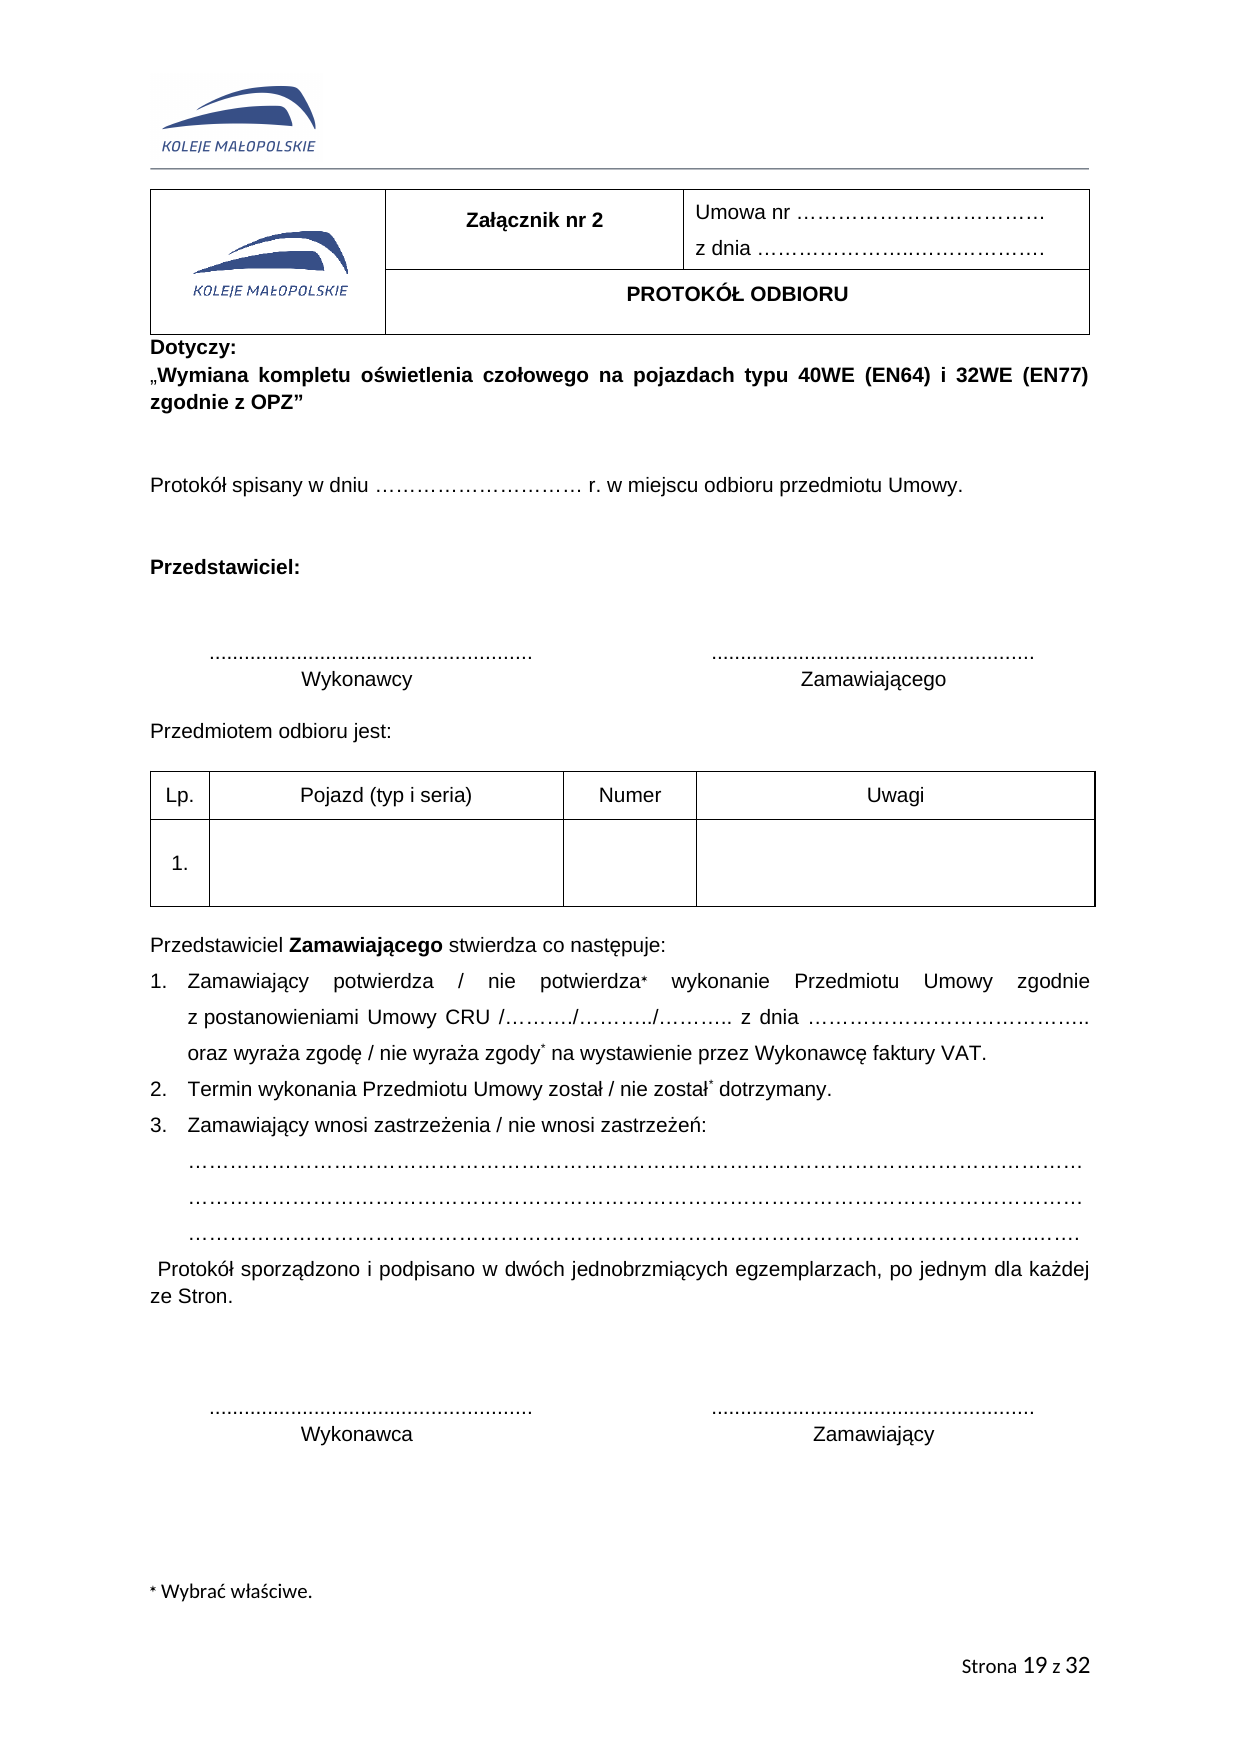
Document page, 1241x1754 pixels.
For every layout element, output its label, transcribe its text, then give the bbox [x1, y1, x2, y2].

text Przedstawiciel: [150, 555, 1090, 579]
list ………………………………………………………………………………………………………………………………………………………………………………………………………………………………………………………………………………………………………………………………………………..……. [187, 1149, 1090, 1244]
table_cell [210, 820, 563, 906]
text Zamawiający potwierdza / nie potwierdza wykonanie Przedmiotu Umowy zgodnie z postanowieniami Umowy CRU /………./………../……….. z dnia ………………………………….. oraz wyraża zgodę / nie wyraża zgody* na wystawienie przez Wykonawcę faktury VAT. [150, 969, 1090, 1065]
table_cell 1. [151, 820, 209, 906]
table_cell PROTOKÓŁ ODBIORU [386, 270, 1089, 334]
text Termin wykonania Przedmiotu Umowy został / nie został* dotrzymany. [150, 1077, 1090, 1101]
table_header Umowa nr ……………………………… z dnia …………………..………………. [684, 190, 1089, 269]
text Dotyczy: „Wymiana kompletu oświetlenia czołowego na pojazdach typu 40WE (EN64) i 32WE (EN77) zgodnie z OPZ” [150, 335, 1090, 414]
table_header Pojazd (typ i seria) [210, 772, 563, 819]
text Protokół spisany w dniu ………………………… r. w miejscu odbioru przedmiotu Umowy. [150, 472, 1090, 496]
table_header Numer [564, 772, 696, 819]
text Przedstawiciel Zamawiającego stwierdza co następuje: [150, 933, 1090, 957]
text Przedmiotem odbioru jest: [150, 719, 1090, 743]
text Zamawiający wnosi zastrzeżenia / nie wnosi zastrzeżeń: [150, 1113, 1090, 1137]
table_header Uwagi [697, 772, 1094, 819]
table_header Załącznik nr 2 [386, 190, 683, 269]
text Wykonawcy Zamawiającego [150, 667, 1090, 691]
picture [181, 218, 355, 306]
text Protokół sporządzono i podpisano w dwóch jednobrzmiących egzemplarzach, po jednym dla każdej ze Stron. [150, 1257, 1090, 1308]
table_header Lp. [151, 772, 209, 819]
table_cell [697, 820, 1094, 906]
table_header [151, 190, 385, 334]
picture [150, 73, 323, 162]
text Wykonawca Zamawiający [150, 1422, 1090, 1446]
table_cell [564, 820, 696, 906]
